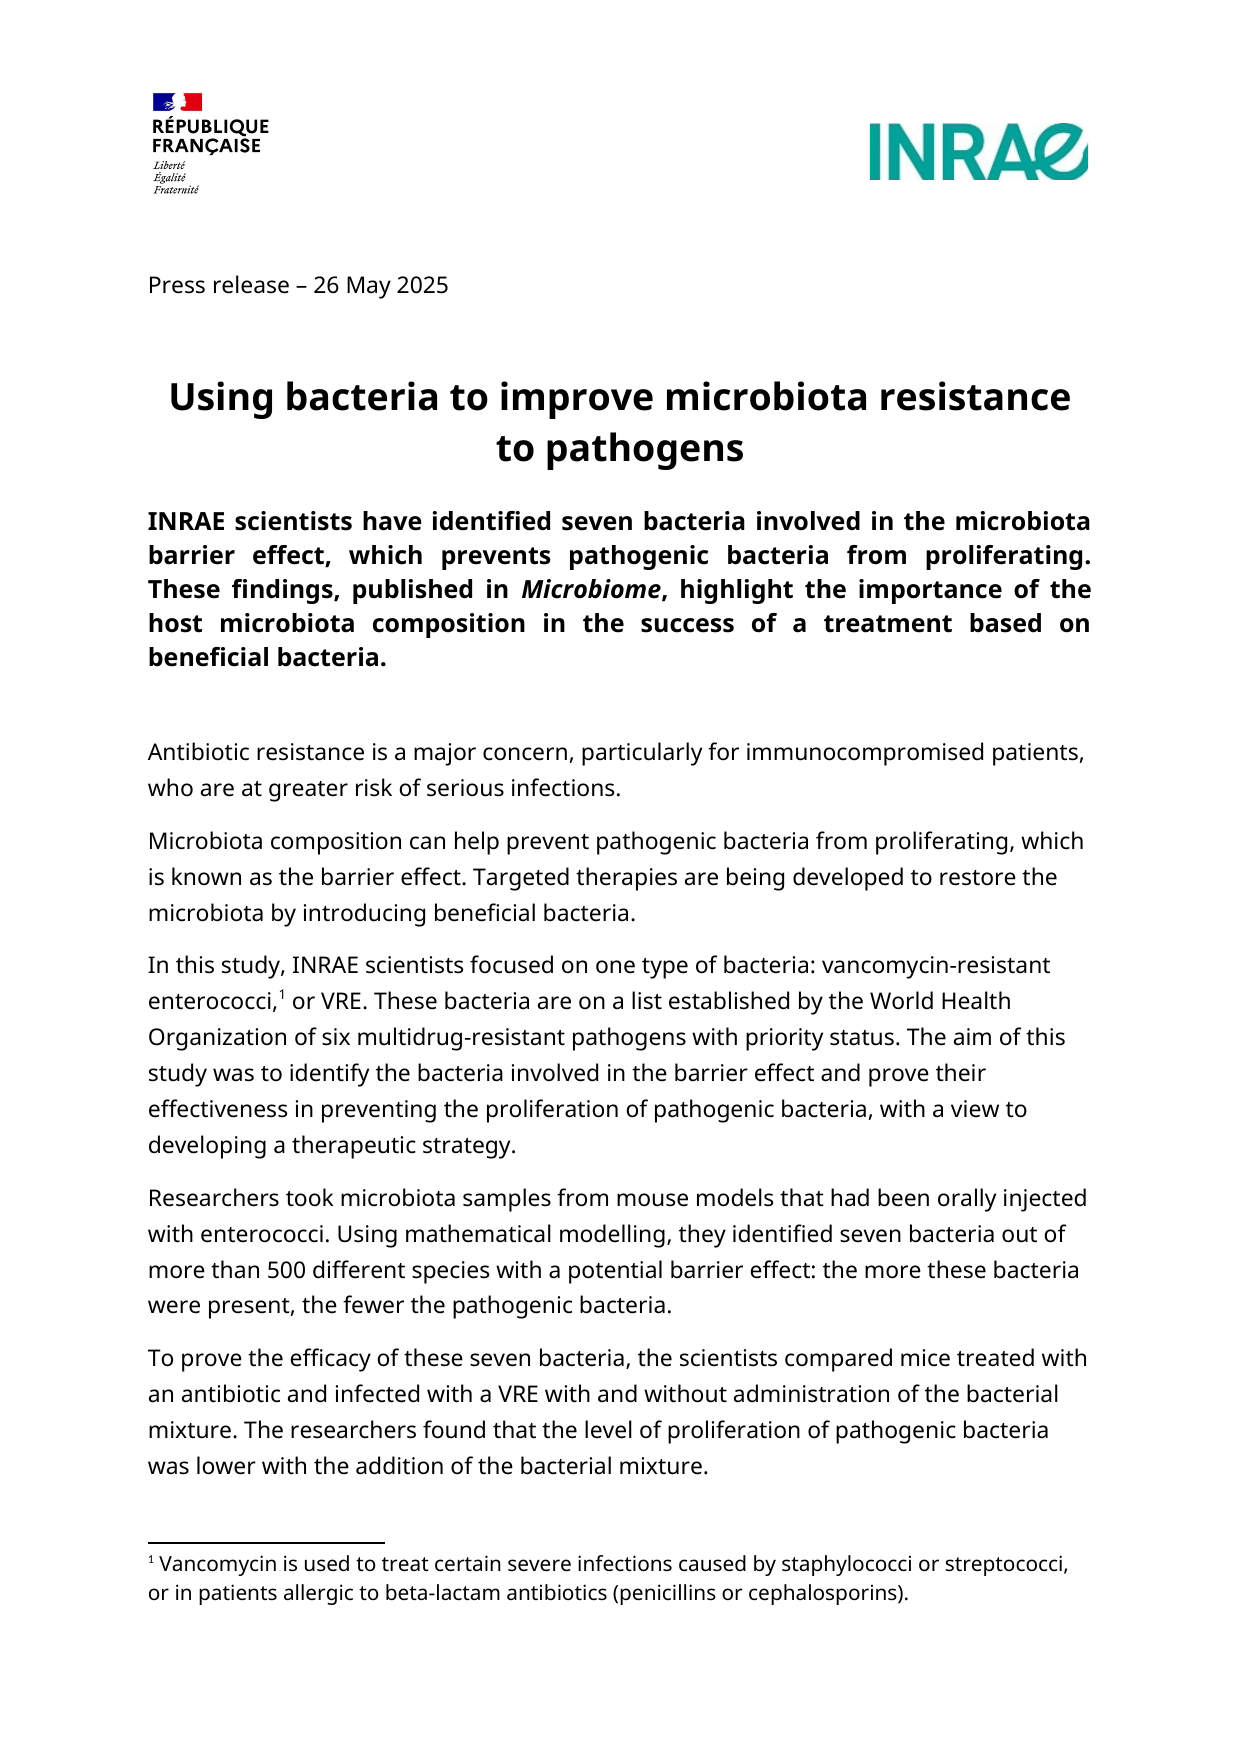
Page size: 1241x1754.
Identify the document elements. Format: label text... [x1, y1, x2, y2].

text Researchers took microbiota samples from mouse models that had been orally injected with enterococci. Using mathematical modelling, they identified seven bacteria out of more than 500 different species with a potential barrier effect: the more these bacteria were present, the fewer the pathogenic bacteria. [148, 1182, 1093, 1321]
text INRAE scientists have identified seven bacteria involved in the microbiota barrier effect, which prevents pathogenic bacteria from proliferating. These findings, published in Microbiome, highlight the importance of the host microbiota composition in the success of a treatment based on beneficial bacteria. [148, 503, 1093, 674]
text Antibiotic resistance is a major concern, particularly for immunocompromised patients, who are at greater risk of serious infections. [148, 736, 1093, 803]
text In this study, INRAE scientists focused on one type of bacteria: vancomycin-resistant enterococci, or VRE. These bacteria are on a list established by the World Health Organization of six multidrug-resistant pathogens with priority status. The aim of this study was to identify the bacteria involved in the barrier effect and prove their effectiveness in preventing the proliferation of pathogenic bacteria, with a view to developing a therapeutic strategy. [148, 949, 1093, 1160]
text To prove the efficacy of these seven bacteria, the scientists compared mice treated with an antibiotic and infected with a VRE with and without administration of the bacterial mixture. The researchers found that the level of proliferation of pathogenic bacteria was lower with the addition of the bacterial mixture. [148, 1342, 1093, 1481]
text Using bacteria to improve microbiota resistance to pathogens [148, 370, 1093, 472]
picture [147, 75, 285, 211]
text Microbiota composition can help prevent pathogenic bacteria from proliferating, which is known as the barrier effect. Targeted therapies are being developed to restore the microbiota by introducing beneficial bacteria. [148, 825, 1093, 928]
text Press release – 26 May 2025 [148, 269, 1093, 300]
picture [869, 123, 1089, 180]
